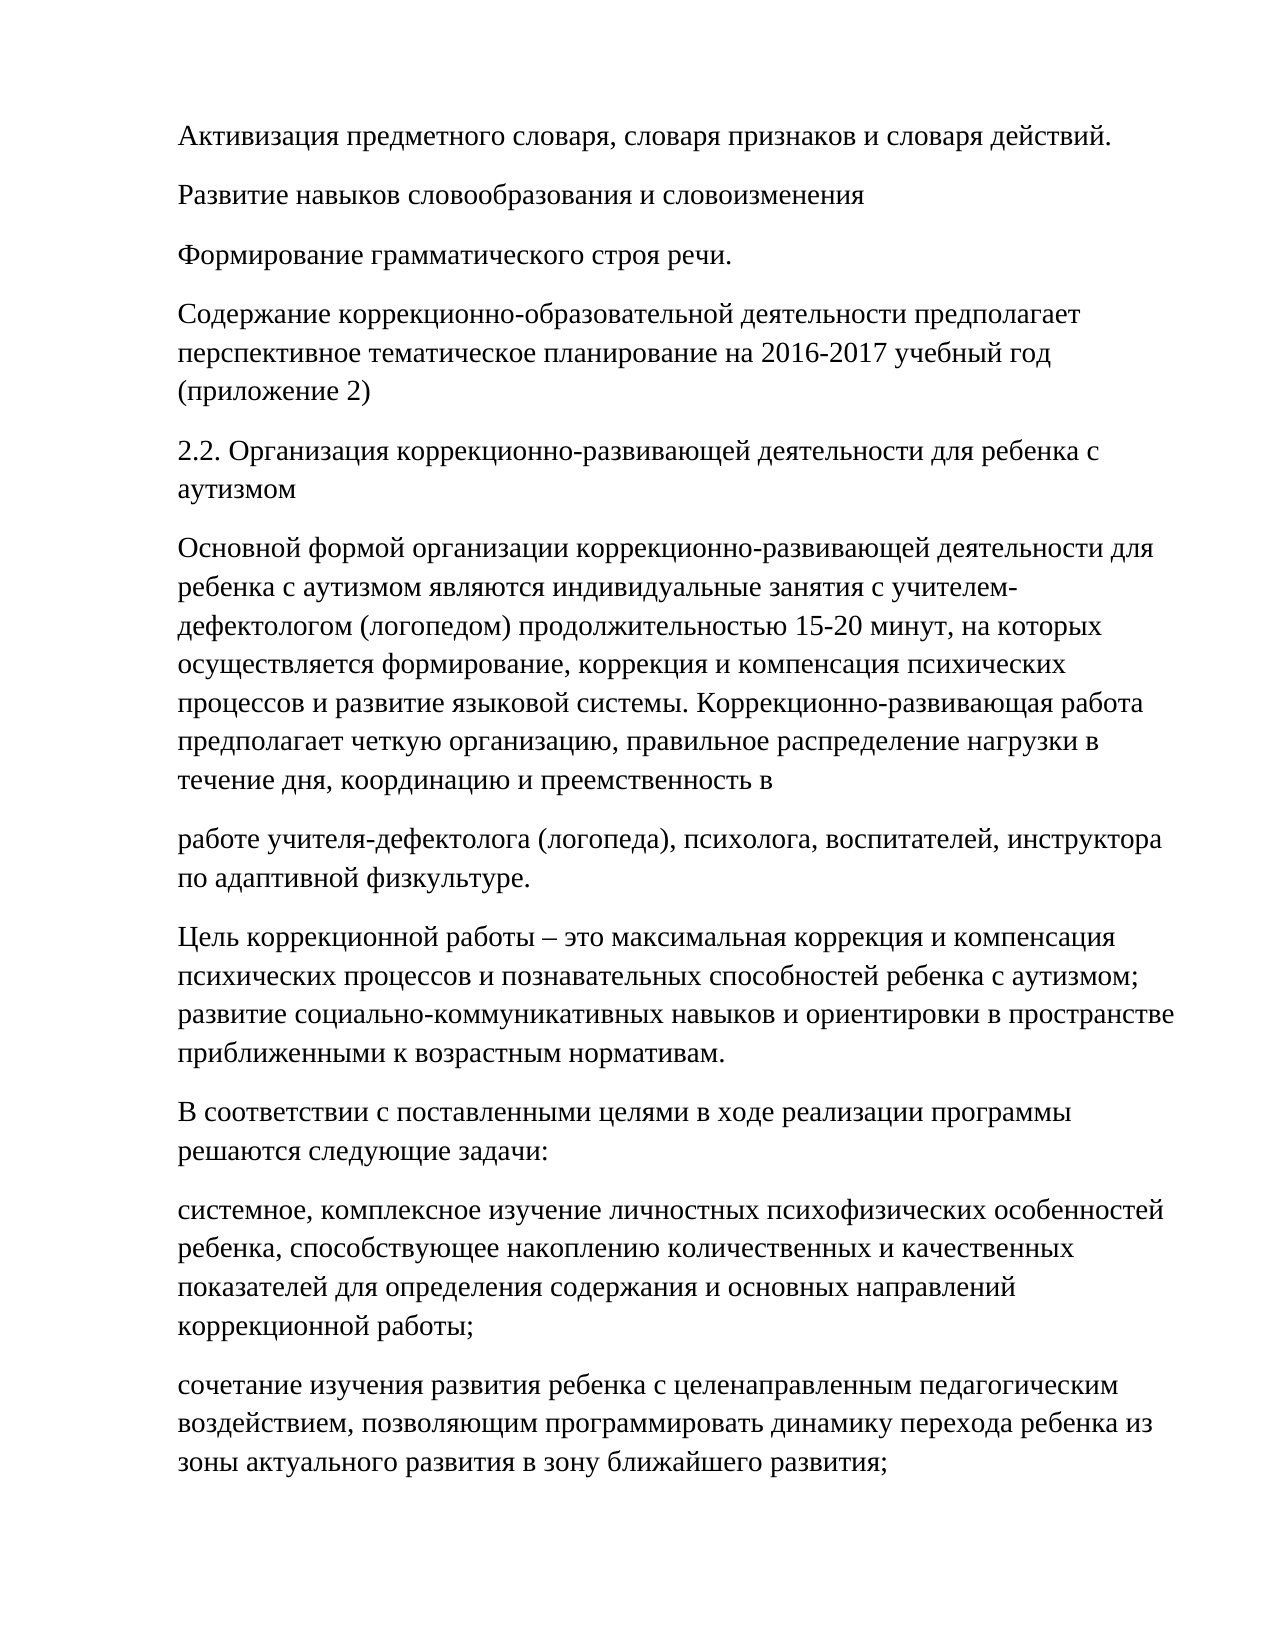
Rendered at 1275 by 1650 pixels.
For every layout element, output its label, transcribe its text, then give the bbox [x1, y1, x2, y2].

text Содержание коррекционно-образовательной деятельности предполагает перспективное тематическое планирование на 2016-2017 учебный год (приложение 2) [177, 296, 1186, 407]
text системное, комплексное изучение личностных психофизических особенностей ребенка, способствующее накоплению количественных и качественных показателей для определения содержания и основных направлений коррекционной работы; [177, 1192, 1186, 1341]
text Основной формой организации коррекционно-развивающей деятельности для ребенка с аутизмом являются индивидуальные занятия с учителем-дефектологом (логопедом) продолжительностью 15-20 минут, на которых осуществляется формирование, коррекция и компенсация психических процессов и развитие языковой системы. Коррекционно-развивающая работа предполагает четкую организацию, правильное распределение нагрузки в течение дня, координацию и преемственность в [177, 531, 1186, 795]
text 2.2. Организация коррекционно-развивающей деятельности для ребенка с аутизмом [177, 433, 1186, 505]
text работе учителя-дефектолога (логопеда), психолога, воспитателей, инструктора по адаптивной физкультуре. [177, 821, 1186, 893]
text Развитие навыков словообразования и словоизменения [177, 177, 1186, 211]
text сочетание изучения развития ребенка с целенаправленным педагогическим воздействием, позволяющим программировать динамику перехода ребенка из зоны актуального развития в зону ближайшего развития; [177, 1367, 1186, 1478]
text Цель коррекционной работы – это максимальная коррекция и компенсация психических процессов и познавательных способностей ребенка с аутизмом; развитие социально-коммуникативных навыков и ориентировки в пространстве приближенными к возрастным нормативам. [177, 919, 1186, 1068]
text Формирование грамматического строя речи. [177, 237, 1186, 270]
text Активизация предметного словаря, словаря признаков и словаря действий. [177, 118, 1186, 152]
text В соответствии с поставленными целями в ходе реализации программы решаются следующие задачи: [177, 1094, 1186, 1166]
